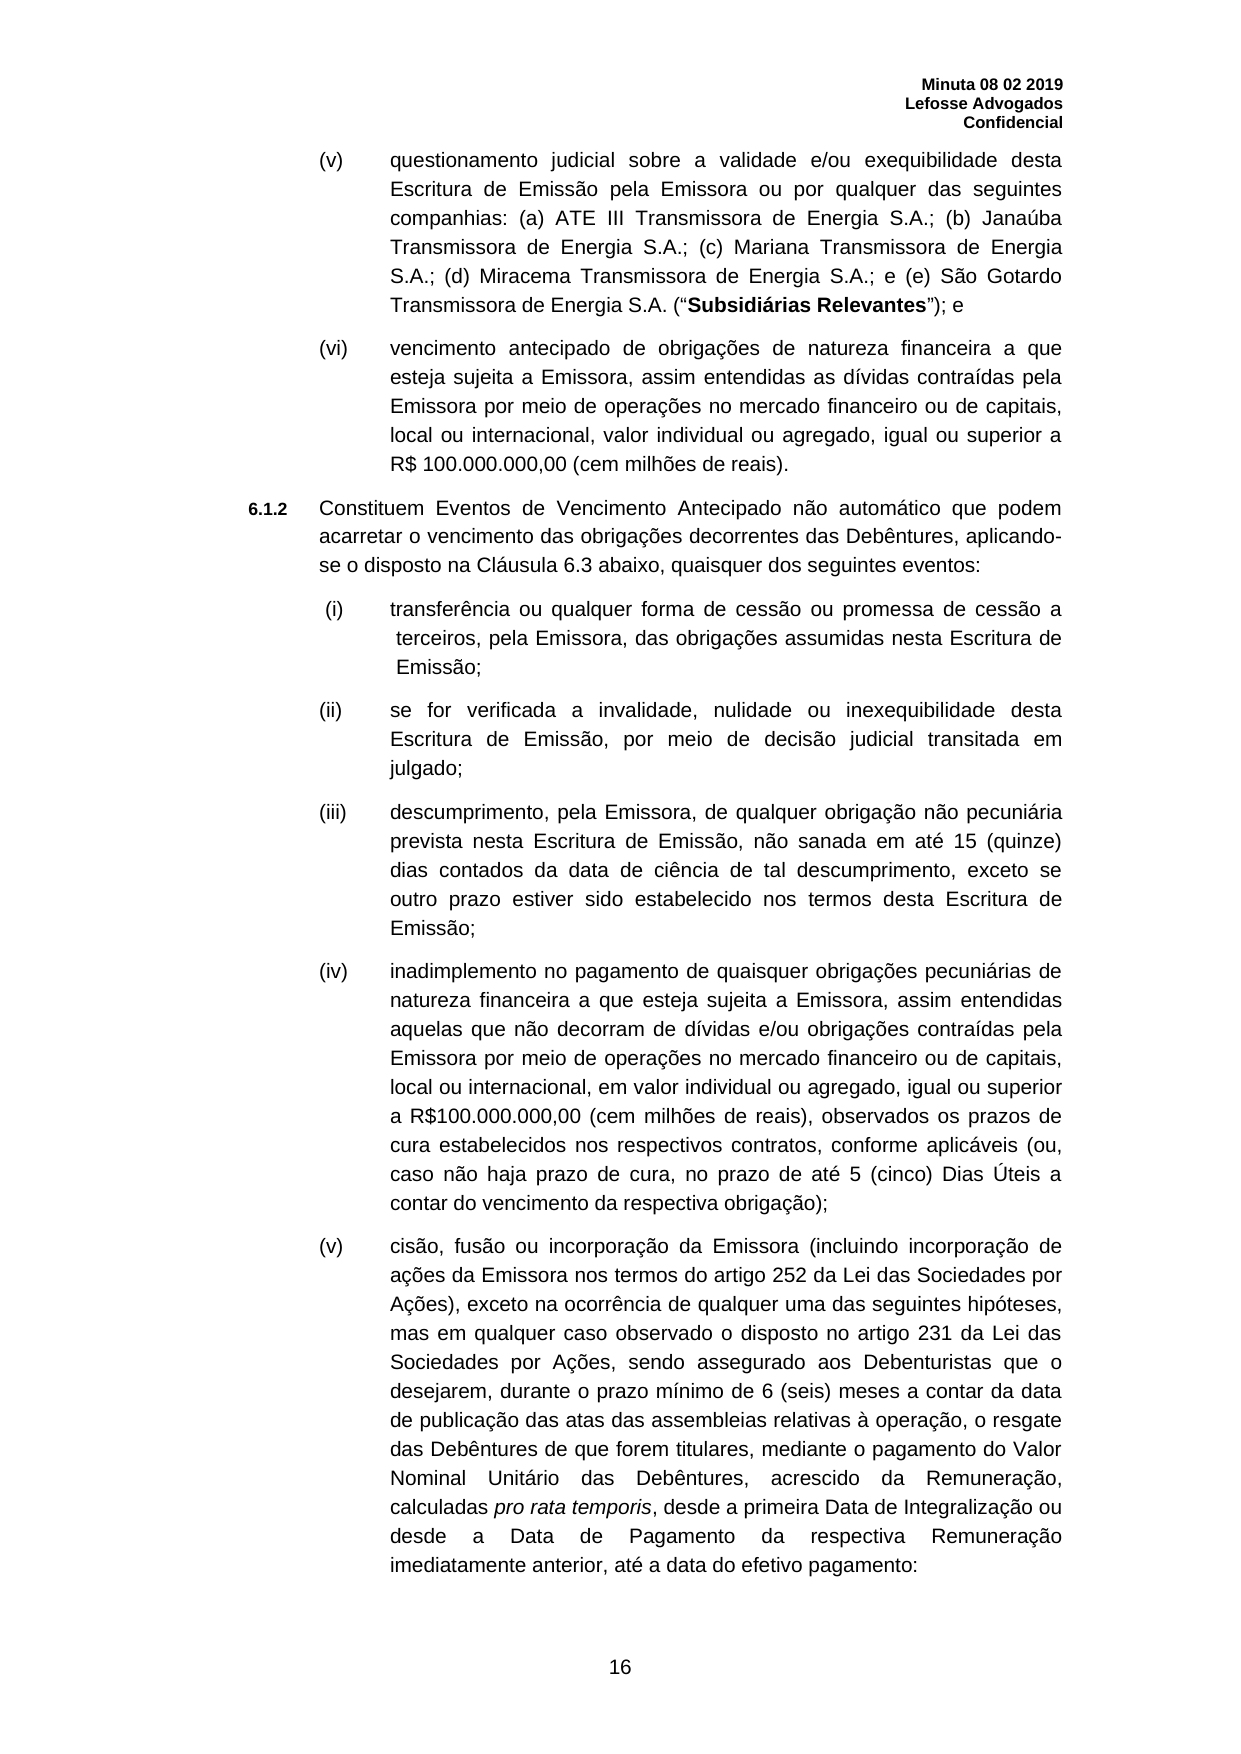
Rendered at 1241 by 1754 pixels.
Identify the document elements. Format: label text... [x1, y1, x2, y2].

text se for verificada a invalidade, nulidade ou inexequibilidade desta Escritura de Emissão, por meio de decisão judicial transitada em julgado; [319, 698, 1063, 780]
text inadimplemento no pagamento de quaisquer obrigações pecuniárias de natureza financeira a que esteja sujeita a Emissora, assim entendidas aquelas que não decorram de dívidas e/ou obrigações contraídas pela Emissora por meio de operações no mercado financeiro ou de capitais, local ou internacional, em valor individual ou agregado, igual ou superior a R$100.000.000,00 (cem milhões de reais), observados os prazos de cura estabelecidos nos respectivos contratos, conforme aplicáveis (ou, caso não haja prazo de cura, no prazo de até 5 (cinco) Dias Úteis a contar do vencimento da respectiva obrigação); [319, 959, 1063, 1215]
text questionamento judicial sobre a validade e/ou exequibilidade desta Escritura de Emissão pela Emissora ou por qualquer das seguintes companhias: (a) ATE III Transmissora de Energia S.A.; (b) Janaúba Transmissora de Energia S.A.; (c) Mariana Transmissora de Energia S.A.; (d) Miracema Transmissora de Energia S.A.; e (e) São Gotardo Transmissora de Energia S.A. (“Subsidiárias Relevantes”); e [319, 148, 1063, 316]
text descumprimento, pela Emissora, de qualquer obrigação não pecuniária prevista nesta Escritura de Emissão, não sanada em até 15 (quinze) dias contados da data de ciência de tal descumprimento, exceto se outro prazo estiver sido estabelecido nos termos desta Escritura de Emissão; [319, 800, 1063, 939]
list cisão, fusão ou incorporação da Emissora (incluindo incorporação de ações da Emissora nos termos do artigo 252 da Lei das Sociedades por Ações), exceto na ocorrência de qualquer uma das seguintes hipóteses, mas em qualquer caso observado o disposto no artigo 231 da Lei das Sociedades por Ações, sendo assegurado aos Debenturistas que o desejarem, durante o prazo mínimo de 6 (seis) meses a contar da data de publicação das atas das assembleias relativas à operação, o resgate das Debêntures de que forem titulares, mediante o pagamento do Valor Nominal Unitário das Debêntures, acrescido da Remuneração, calculadas pro rata temporis, desde a primeira Data de Integralização ou desde a Data de Pagamento da respectiva Remuneração imediatamente anterior, até a data do efetivo pagamento: [319, 1234, 1063, 1577]
text Constituem Eventos de Vencimento Antecipado não automático que podem acarretar o vencimento das obrigações decorrentes das Debêntures, aplicando-se o disposto na Cláusula 6.3 abaixo, quaisquer dos seguintes eventos: [248, 495, 1063, 577]
text transferência ou qualquer forma de cessão ou promessa de cessão a terceiros, pela Emissora, das obrigações assumidas nesta Escritura de Emissão; [325, 597, 1063, 679]
text vencimento antecipado de obrigações de natureza financeira a que esteja sujeita a Emissora, assim entendidas as dívidas contraídas pela Emissora por meio de operações no mercado financeiro ou de capitais, local ou internacional, valor individual ou agregado, igual ou superior a R$ 100.000.000,00 (cem milhões de reais). [319, 336, 1063, 476]
